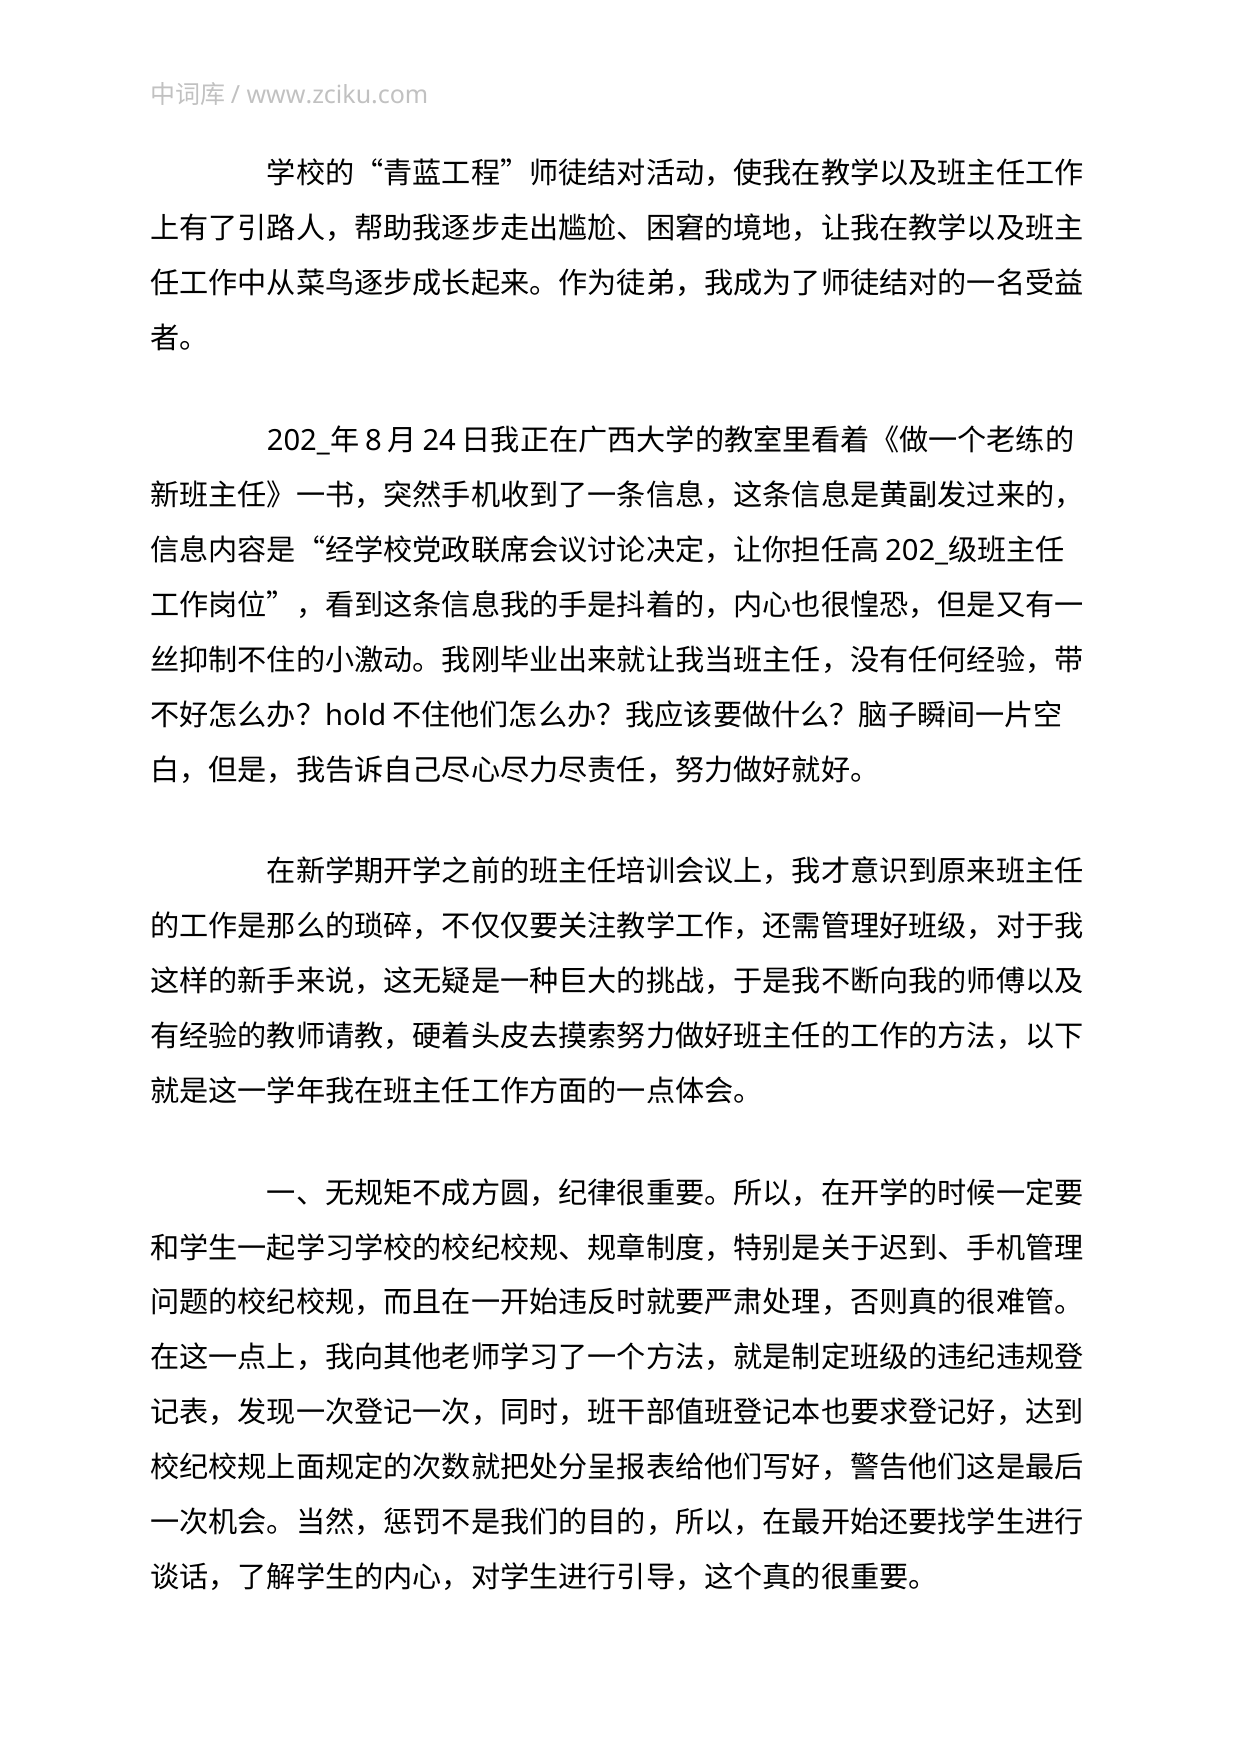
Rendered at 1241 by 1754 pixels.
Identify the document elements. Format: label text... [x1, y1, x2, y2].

text 学校的“青蓝工程”师徒结对活动，使我在教学以及班主任工作上有了引路人，帮助我逐步走出尴尬、困窘的境地，让我在教学以及班主任工作中从菜鸟逐步成长起来。作为徒弟，我成为了师徒结对的一名受益者。 [150, 150, 1090, 357]
text 在新学期开学之前的班主任培训会议上，我才意识到原来班主任的工作是那么的琐碎，不仅仅要关注教学工作，还需管理好班级，对于我这样的新手来说，这无疑是一种巨大的挑战，于是我不断向我的师傅以及有经验的教师请教，硬着头皮去摸索努力做好班主任的工作的方法，以下就是这一学年我在班主任工作方面的一点体会。 [150, 848, 1090, 1110]
text 一、无规矩不成方圆，纪律很重要。所以，在开学的时候一定要和学生一起学习学校的校纪校规、规章制度，特别是关于迟到、手机管理问题的校纪校规，而且在一开始违反时就要严肃处理，否则真的很难管。在这一点上，我向其他老师学习了一个方法，就是制定班级的违纪违规登记表，发现一次登记一次，同时，班干部值班登记本也要求登记好，达到校纪校规上面规定的次数就把处分呈报表给他们写好，警告他们这是最后一次机会。当然，惩罚不是我们的目的，所以，在最开始还要找学生进行谈话，了解学生的内心，对学生进行引导，这个真的很重要。 [150, 1169, 1090, 1596]
text 202_年8月24日我正在广西大学的教室里看着《做一个老练的新班主任》一书，突然手机收到了一条信息，这条信息是黄副发过来的，信息内容是“经学校党政联席会议讨论决定，让你担任高202_级班主任工作岗位”，看到这条信息我的手是抖着的，内心也很惶恐，但是又有一丝抑制不住的小激动。我刚毕业出来就让我当班主任，没有任何经验，带不好怎么办？hold不住他们怎么办？我应该要做什么？脑子瞬间一片空白，但是，我告诉自己尽心尽力尽责任，努力做好就好。 [150, 416, 1090, 788]
